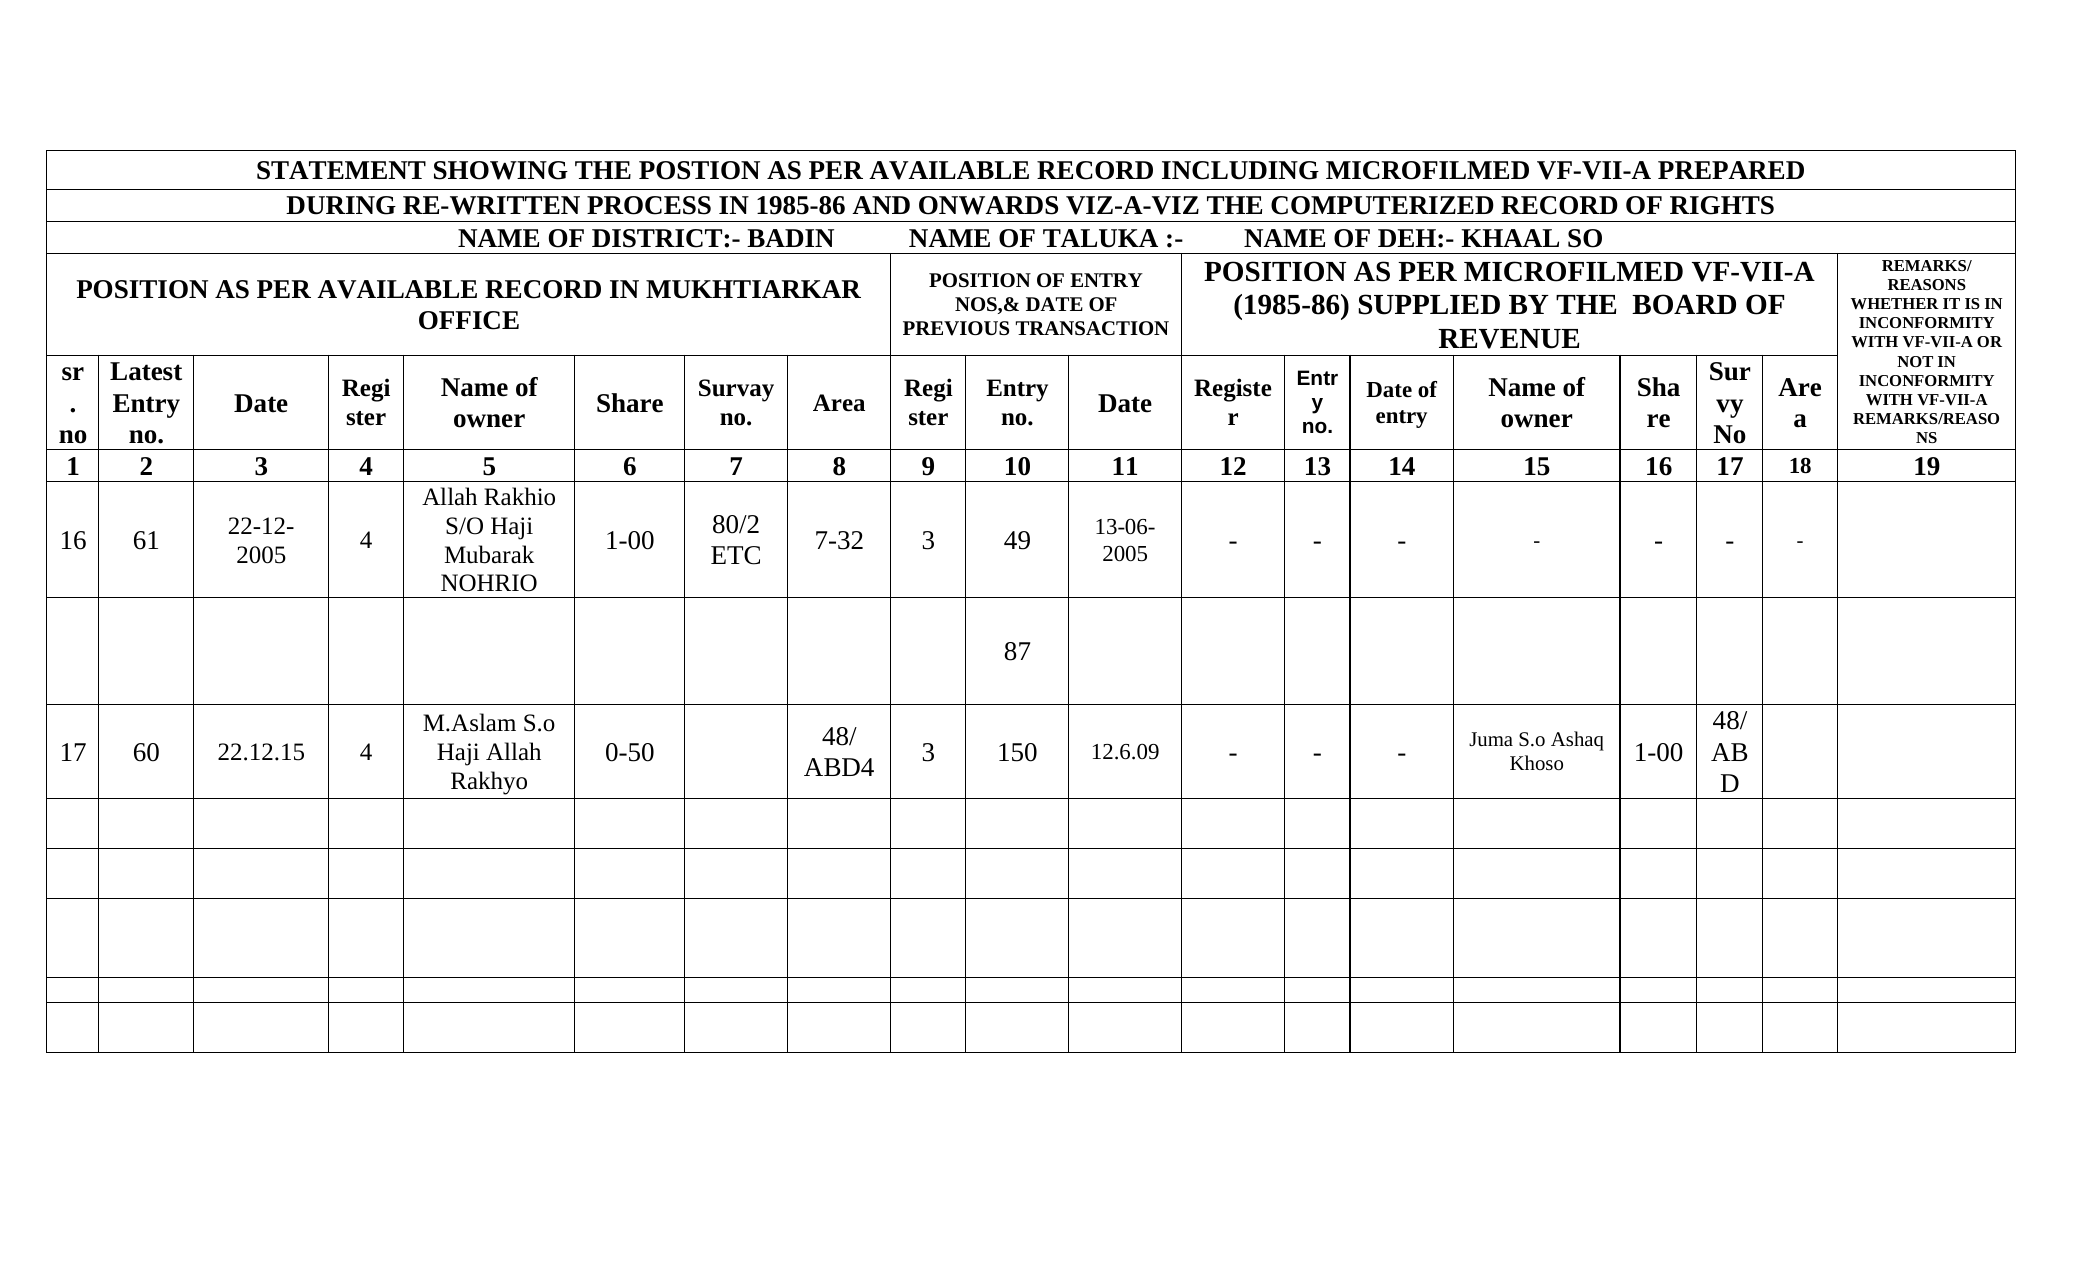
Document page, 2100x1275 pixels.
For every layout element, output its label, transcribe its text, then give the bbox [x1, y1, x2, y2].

table_cell Share [575, 356, 684, 449]
table_cell [575, 899, 684, 977]
table_cell 7-32 [788, 482, 890, 597]
table_cell [1838, 598, 2015, 704]
table_cell [1838, 705, 2015, 798]
table_cell [1351, 899, 1453, 977]
table_cell 12.6.09 [1069, 705, 1181, 798]
table_cell - [1182, 705, 1284, 798]
table_cell 1 [47, 450, 98, 481]
table_cell [1838, 1003, 2015, 1052]
table_cell [99, 799, 193, 848]
table_cell 87 [966, 598, 1068, 704]
table_cell 14 [1351, 450, 1453, 481]
table_cell [1285, 799, 1349, 848]
table_cell [1069, 799, 1181, 848]
table_cell [1182, 899, 1284, 977]
table_cell [685, 799, 787, 848]
table_cell [404, 899, 574, 977]
table_cell - [1285, 482, 1349, 597]
table_cell [1697, 978, 1762, 1002]
table_cell [788, 899, 890, 977]
table_cell [1182, 1003, 1284, 1052]
table_cell Date [194, 356, 328, 449]
table_cell [1182, 598, 1284, 704]
table_cell 60 [99, 705, 193, 798]
table_cell [1069, 978, 1181, 1002]
table_cell [329, 899, 403, 977]
table_cell [1454, 849, 1619, 898]
table_cell Survy No [1697, 356, 1762, 449]
table_cell 13-06-2005 [1069, 482, 1181, 597]
table_cell [1454, 899, 1619, 977]
table_cell [1621, 849, 1696, 898]
table_cell [1763, 1003, 1837, 1052]
table_cell 61 [99, 482, 193, 597]
table_cell [575, 849, 684, 898]
table_cell [404, 598, 574, 704]
table_cell [966, 1003, 1068, 1052]
table_cell 4 [329, 705, 403, 798]
table_cell 22.12.15 [194, 705, 328, 798]
table_cell Juma S.o Ashaq Khoso [1454, 705, 1619, 798]
table_cell 18 [1763, 450, 1837, 481]
table_cell [891, 598, 965, 704]
table_cell 13 [1285, 450, 1349, 481]
table_cell 15 [1454, 450, 1619, 481]
table_cell [891, 1003, 965, 1052]
table_cell 17 [1697, 450, 1762, 481]
table_cell [1454, 1003, 1619, 1052]
table_cell 4 [329, 450, 403, 481]
table_cell 22-12-2005 [194, 482, 328, 597]
table_cell 0-50 [575, 705, 684, 798]
table_cell [685, 705, 787, 798]
table_cell [685, 598, 787, 704]
table_cell [966, 899, 1068, 977]
table_cell [1763, 978, 1837, 1002]
table_cell Name of owner [1454, 356, 1619, 449]
table_cell [1351, 849, 1453, 898]
table_cell [329, 1003, 403, 1052]
table_cell [1454, 978, 1619, 1002]
table_cell [404, 1003, 574, 1052]
table_cell [99, 978, 193, 1002]
table_cell - [1621, 482, 1696, 597]
table_cell [1285, 598, 1349, 704]
table_cell DURING RE-WRITTEN PROCESS IN 1985-86 AND ONWARDS VIZ-A-VIZ THE COMPUTERIZED RECORD OF RIGHTS [47, 190, 2015, 221]
table_cell 4 [329, 482, 403, 597]
table_cell Entry no. [966, 356, 1068, 449]
table_cell 11 [1069, 450, 1181, 481]
table_cell - [1351, 705, 1453, 798]
table_cell 1-00 [1621, 705, 1696, 798]
table_cell [99, 899, 193, 977]
table_cell 2 [99, 450, 193, 481]
table_cell - [1454, 482, 1619, 597]
table_cell [194, 849, 328, 898]
table_cell - [1351, 482, 1453, 597]
table_cell [788, 1003, 890, 1052]
table_cell [685, 899, 787, 977]
table_cell [1621, 598, 1696, 704]
table_cell [1621, 1003, 1696, 1052]
table_cell [1182, 849, 1284, 898]
table_cell 10 [966, 450, 1068, 481]
table_cell [788, 799, 890, 848]
table_cell [1697, 849, 1762, 898]
table_cell 19 [1838, 450, 2015, 481]
table_cell Area [788, 356, 890, 449]
table_cell [891, 978, 965, 1002]
table_cell Survay no. [685, 356, 787, 449]
table_cell 48/ABD4 [788, 705, 890, 798]
table_cell [1763, 705, 1837, 798]
table_cell [1285, 1003, 1349, 1052]
table_cell [47, 1003, 98, 1052]
table_cell [329, 799, 403, 848]
table_cell 16 [47, 482, 98, 597]
table_cell [1838, 799, 2015, 848]
table_cell [966, 799, 1068, 848]
table_cell 16 [1621, 450, 1696, 481]
table_cell [1069, 598, 1181, 704]
table_cell [329, 598, 403, 704]
table_cell [404, 978, 574, 1002]
table_cell [99, 1003, 193, 1052]
table_cell [685, 1003, 787, 1052]
table_cell [1697, 1003, 1762, 1052]
table_cell [1621, 899, 1696, 977]
table_cell [1763, 899, 1837, 977]
table_cell Register [891, 356, 965, 449]
table_cell [1763, 799, 1837, 848]
table_cell [1697, 598, 1762, 704]
table_cell 1-00 [575, 482, 684, 597]
table_cell POSITION AS PER AVAILABLE RECORD IN MUKHTIARKAR OFFICE [47, 254, 890, 354]
table_cell [99, 849, 193, 898]
table_cell 6 [575, 450, 684, 481]
table_cell [194, 1003, 328, 1052]
table_cell M.Aslam S.o Haji Allah Rakhyo [404, 705, 574, 798]
table_cell [99, 598, 193, 704]
table_cell [1763, 598, 1837, 704]
table_cell 9 [891, 450, 965, 481]
table_cell - [1182, 482, 1284, 597]
table_cell [575, 978, 684, 1002]
table_cell [1454, 598, 1619, 704]
table_cell [404, 799, 574, 848]
table_cell [788, 978, 890, 1002]
table_cell [1351, 598, 1453, 704]
table_cell [1838, 899, 2015, 977]
table_cell 12 [1182, 450, 1284, 481]
table_cell [788, 598, 890, 704]
table_cell [1697, 899, 1762, 977]
table_cell [329, 849, 403, 898]
table_cell [966, 849, 1068, 898]
table_cell Latest Entry no. [99, 356, 193, 449]
table_cell 49 [966, 482, 1068, 597]
table_cell [1285, 899, 1349, 977]
table_cell POSITION OF ENTRY NOS,& DATE OF PREVIOUS TRANSACTION [891, 254, 1181, 354]
table_cell Name of owner [404, 356, 574, 449]
table_header STATEMENT SHOWING THE POSTION AS PER AVAILABLE RECORD INCLUDING MICROFILMED VF-VII-A PREPARED [47, 151, 2015, 188]
table_cell 7 [685, 450, 787, 481]
table_cell [891, 899, 965, 977]
table_cell Date [1069, 356, 1181, 449]
table_cell 8 [788, 450, 890, 481]
table_cell [194, 978, 328, 1002]
table_cell REMARKS/ REASONS WHETHER IT IS IN INCONFORMITY WITH VF-VII-A OR NOT IN INCONFORMITY WITH VF-VII-A REMARKS/REASONS [1838, 254, 2015, 449]
table_cell POSITION AS PER MICROFILMED VF-VII-A (1985-86) SUPPLIED BY THE BOARD OF REVENUE [1182, 254, 1837, 354]
table_cell [1069, 849, 1181, 898]
table_cell [404, 849, 574, 898]
table_cell [47, 799, 98, 848]
table_cell [685, 978, 787, 1002]
table_cell [966, 978, 1068, 1002]
table_cell - [1763, 482, 1837, 597]
table_cell 3 [194, 450, 328, 481]
table_cell [194, 598, 328, 704]
table_cell sr. no [47, 356, 98, 449]
table_cell Share [1621, 356, 1696, 449]
table_cell 3 [891, 705, 965, 798]
table_cell [1697, 799, 1762, 848]
table_cell 17 [47, 705, 98, 798]
table_cell [1454, 799, 1619, 848]
table_cell [1069, 1003, 1181, 1052]
table_cell 48/ABD [1697, 705, 1762, 798]
table_cell NAME OF DISTRICT:- BADIN NAME OF TALUKA :- NAME OF DEH:- KHAAL SO [47, 222, 2015, 253]
table_cell [575, 799, 684, 848]
table_cell [1838, 482, 2015, 597]
table_cell [47, 899, 98, 977]
table_cell [1763, 849, 1837, 898]
table_cell [788, 849, 890, 898]
table_cell [47, 849, 98, 898]
table_cell [575, 1003, 684, 1052]
table_cell Register [1182, 356, 1284, 449]
table_cell [1351, 1003, 1453, 1052]
table_cell [1351, 978, 1453, 1002]
table_cell [891, 799, 965, 848]
table_cell [1069, 899, 1181, 977]
table_cell - [1285, 705, 1349, 798]
table_cell 80/2 ETC [685, 482, 787, 597]
table_cell Allah Rakhio S/O Haji Mubarak NOHRIO [404, 482, 574, 597]
table_cell - [1697, 482, 1762, 597]
table_cell [685, 849, 787, 898]
table_cell [1621, 978, 1696, 1002]
table_cell [1182, 978, 1284, 1002]
table_cell [575, 598, 684, 704]
table_cell [194, 799, 328, 848]
table_cell [1838, 849, 2015, 898]
table_cell [47, 978, 98, 1002]
table_cell Entry no. [1285, 356, 1349, 449]
table_cell [1621, 799, 1696, 848]
table_cell [891, 849, 965, 898]
table_cell [1285, 978, 1349, 1002]
table_cell Register [329, 356, 403, 449]
table_cell [1182, 799, 1284, 848]
table_cell 3 [891, 482, 965, 597]
table_cell [194, 899, 328, 977]
table_cell Area [1763, 356, 1837, 449]
table_cell [47, 598, 98, 704]
table_cell Date of entry [1351, 356, 1453, 449]
table_cell [1351, 799, 1453, 848]
table_cell [329, 978, 403, 1002]
table_cell 5 [404, 450, 574, 481]
table_cell 150 [966, 705, 1068, 798]
table_cell [1838, 978, 2015, 1002]
table_cell [1285, 849, 1349, 898]
